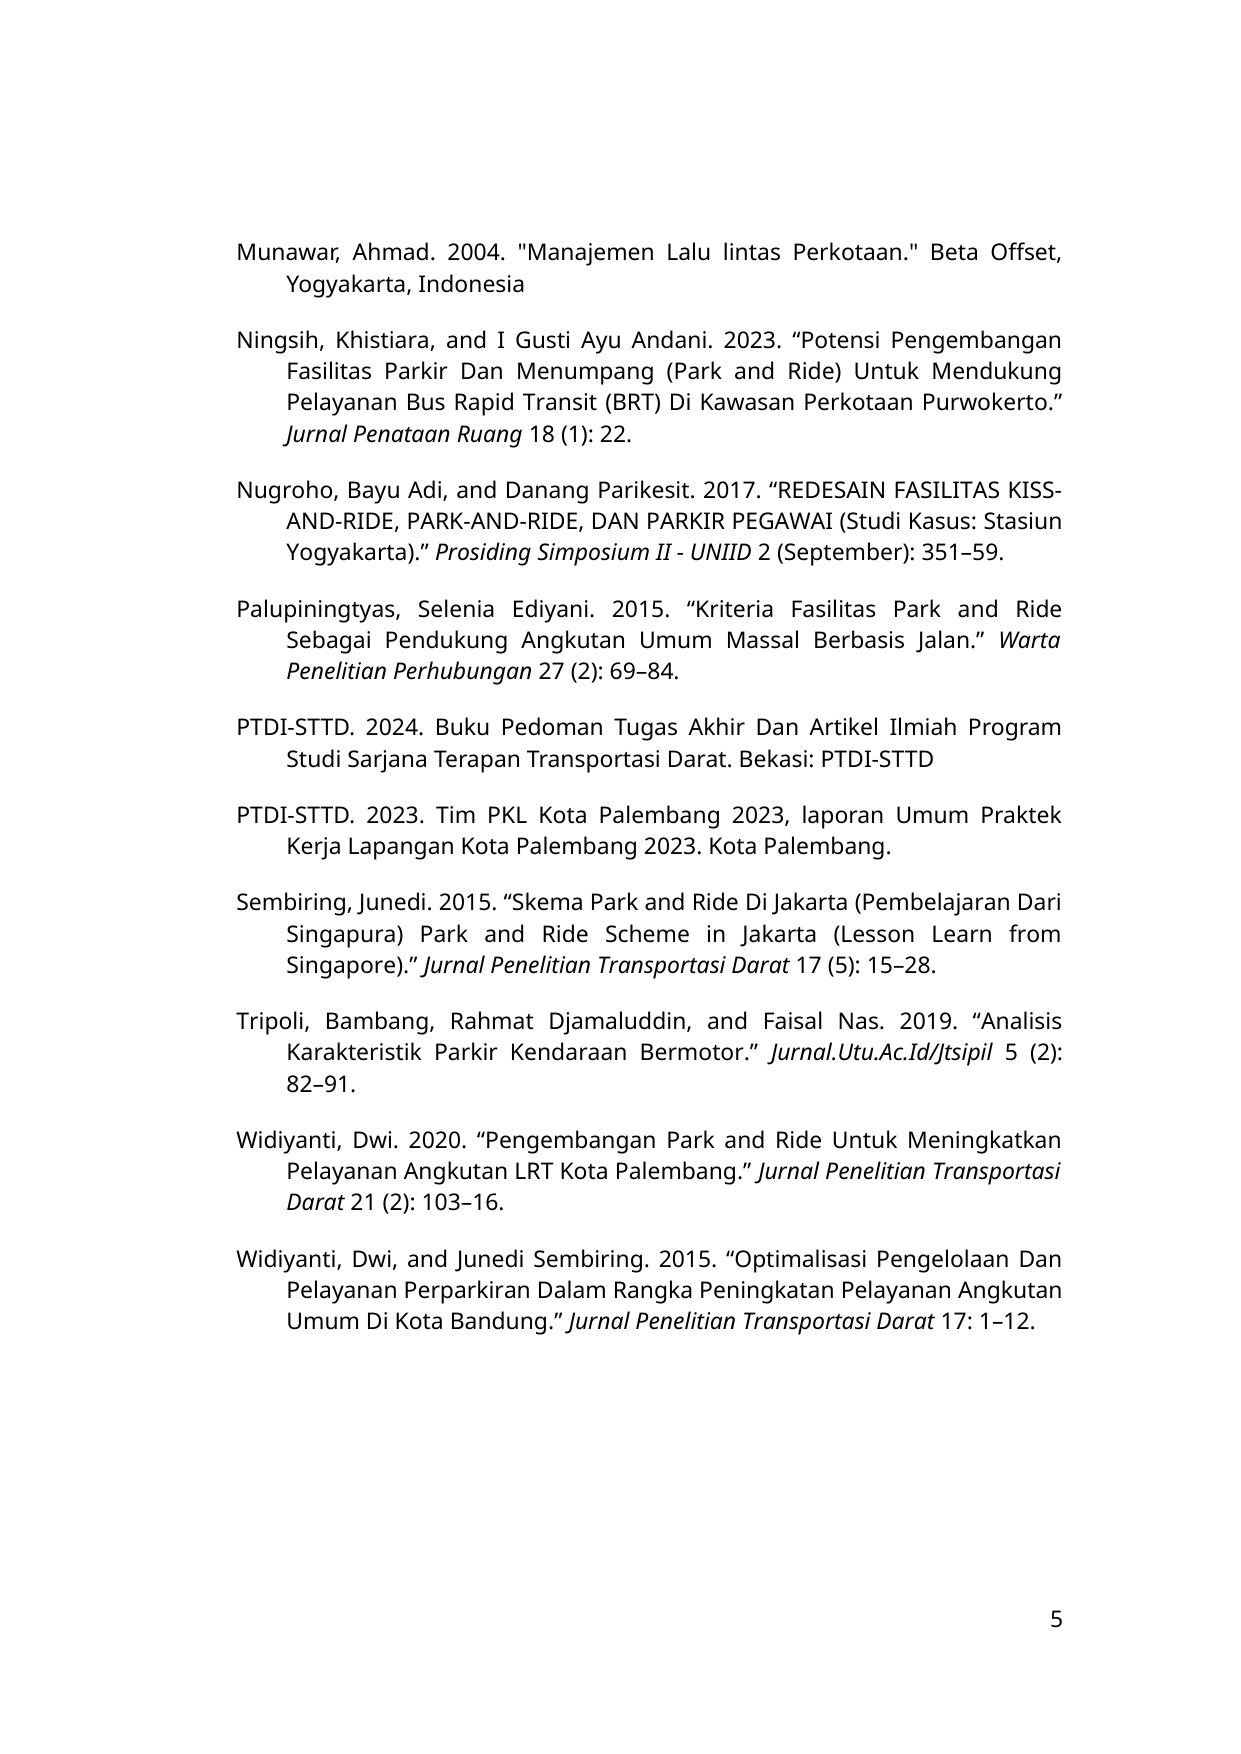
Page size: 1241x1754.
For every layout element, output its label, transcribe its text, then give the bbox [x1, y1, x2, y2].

text Widiyanti, Dwi, and Junedi Sembiring. 2015. “Optimalisasi Pengelolaan Dan Pelayanan Perparkiran Dalam Rangka Peningkatan Pelayanan Angkutan Umum Di Kota Bandung.” Jurnal Penelitian Transportasi Darat 17: 1–12. [236, 1242, 1063, 1336]
text PTDI-STTD. 2023. Tim PKL Kota Palembang 2023, laporan Umum Praktek Kerja Lapangan Kota Palembang 2023. Kota Palembang. [236, 799, 1063, 861]
text Tripoli, Bambang, Rahmat Djamaluddin, and Faisal Nas. 2019. “Analisis Karakteristik Parkir Kendaraan Bermotor.” Jurnal.Utu.Ac.Id/Jtsipil 5 (2): 82–91. [236, 1005, 1063, 1099]
text Widiyanti, Dwi. 2020. “Pengembangan Park and Ride Untuk Meningkatkan Pelayanan Angkutan LRT Kota Palembang.” Jurnal Penelitian Transportasi Darat 21 (2): 103–16. [236, 1124, 1063, 1217]
text Nugroho, Bayu Adi, and Danang Parikesit. 2017. “REDESAIN FASILITAS KISS-AND-RIDE, PARK-AND-RIDE, DAN PARKIR PEGAWAI (Studi Kasus: Stasiun Yogyakarta).” Prosiding Simposium II - UNIID 2 (September): 351–59. [236, 474, 1063, 567]
text Ningsih, Khistiara, and I Gusti Ayu Andani. 2023. “Potensi Pengembangan Fasilitas Parkir Dan Menumpang (Park and Ride) Untuk Mendukung Pelayanan Bus Rapid Transit (BRT) Di Kawasan Perkotaan Purwokerto.” Jurnal Penataan Ruang 18 (1): 22. [236, 324, 1063, 449]
text Munawar, Ahmad. 2004. "Manajemen Lalu lintas Perkotaan." Beta Offset, Yogyakarta, Indonesia [236, 236, 1063, 299]
text PTDI-STTD. 2024. Buku Pedoman Tugas Akhir Dan Artikel Ilmiah Program Studi Sarjana Terapan Transportasi Darat. Bekasi: PTDI-STTD [236, 711, 1063, 774]
text Sembiring, Junedi. 2015. “Skema Park and Ride Di Jakarta (Pembelajaran Dari Singapura) Park and Ride Scheme in Jakarta (Lesson Learn from Singapore).” Jurnal Penelitian Transportasi Darat 17 (5): 15–28. [236, 886, 1063, 980]
text Palupiningtyas, Selenia Ediyani. 2015. “Kriteria Fasilitas Park and Ride Sebagai Pendukung Angkutan Umum Massal Berbasis Jalan.” Warta Penelitian Perhubungan 27 (2): 69–84. [236, 592, 1063, 686]
